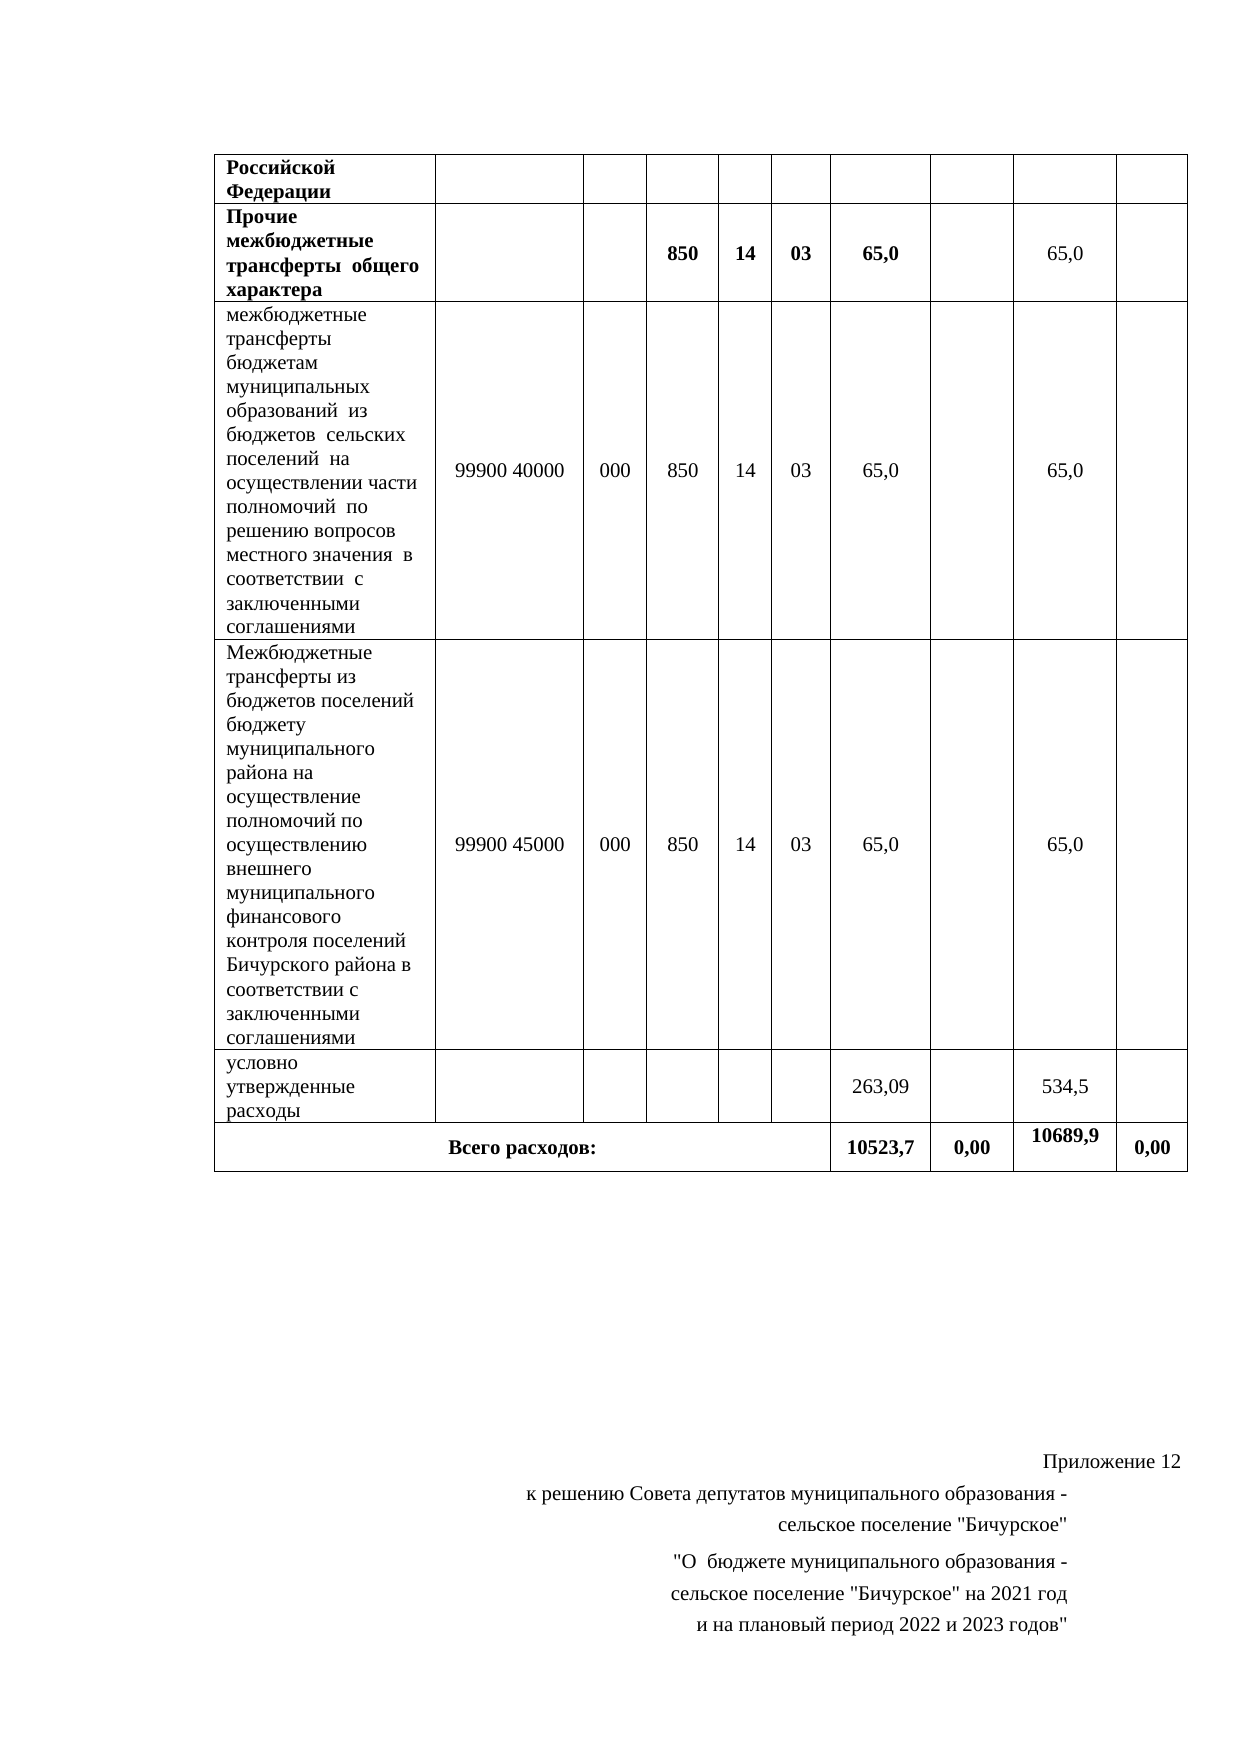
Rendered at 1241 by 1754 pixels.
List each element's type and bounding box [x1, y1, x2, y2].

table_cell [189, 118, 1192, 1636]
